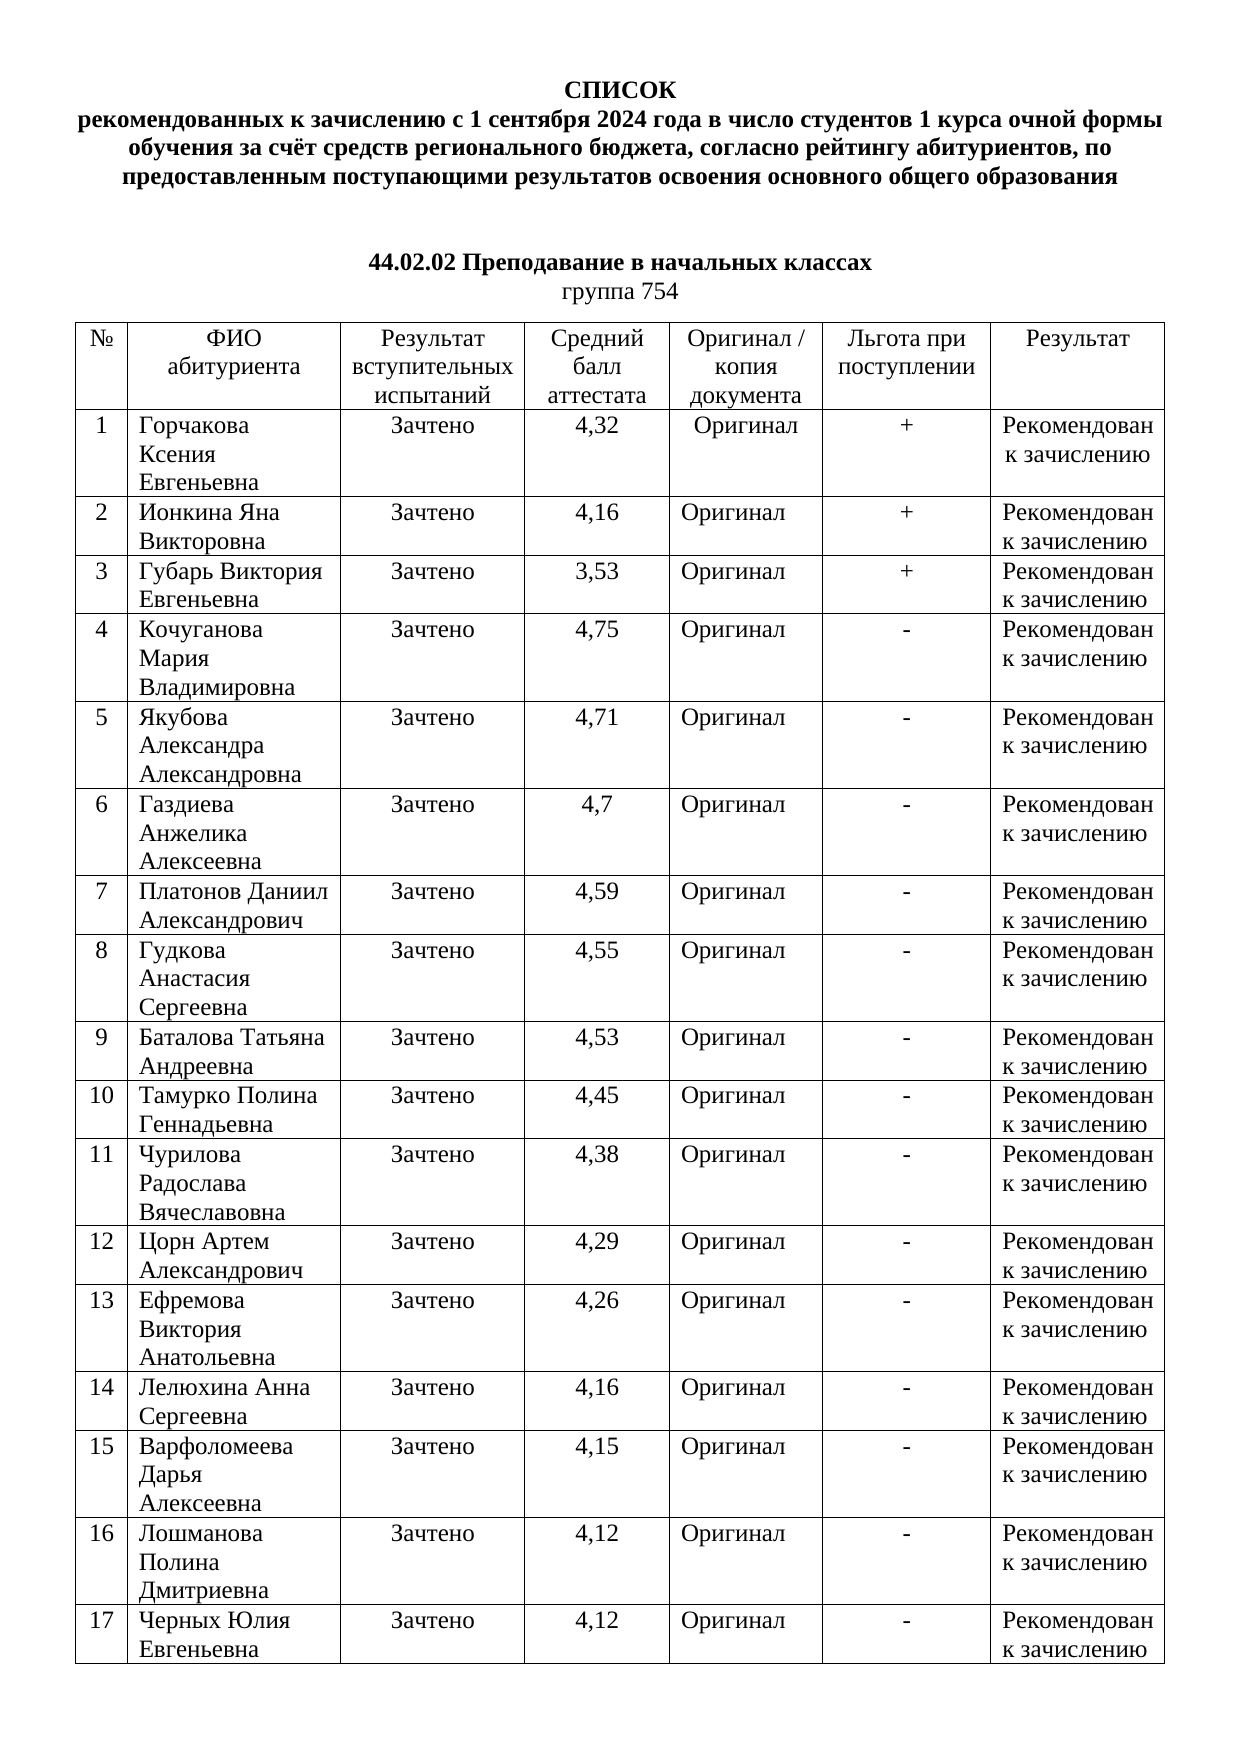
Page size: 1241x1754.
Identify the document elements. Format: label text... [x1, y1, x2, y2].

table_cell Зачтено [341, 1285, 524, 1371]
table_cell 16 [76, 1518, 127, 1604]
table_cell - [823, 702, 990, 788]
table_cell Зачтено [341, 1081, 524, 1138]
table_cell Губарь Виктория Евгеньевна [128, 556, 340, 613]
table_cell Оригинал [670, 1431, 822, 1517]
text 44.02.02 Преподавание в начальных классах [75, 247, 1165, 276]
table_cell Баталова Татьяна Андреевна [128, 1022, 340, 1079]
table_cell - [823, 1605, 990, 1663]
table_cell 13 [76, 1285, 127, 1371]
table_cell 4,16 [525, 1372, 669, 1430]
table_cell Рекомендован к зачислению [991, 1022, 1164, 1079]
table_cell Оригинал [670, 1022, 822, 1079]
table_header ФИО абитуриента [128, 323, 340, 409]
table_cell Оригинал [670, 556, 822, 613]
table_cell Рекомендован к зачислению [991, 1372, 1164, 1430]
table_cell Лелюхина Анна Сергеевна [128, 1372, 340, 1430]
table_cell Зачтено [341, 614, 524, 701]
table_cell Оригинал [670, 1518, 822, 1604]
table_cell - [823, 935, 990, 1021]
table_cell 3 [76, 556, 127, 613]
table_cell Оригинал [670, 935, 822, 1021]
table_cell 4,55 [525, 935, 669, 1021]
table_cell Зачтено [341, 935, 524, 1021]
table_cell Рекомендован к зачислению [991, 876, 1164, 934]
table_cell 4,38 [525, 1139, 669, 1225]
table_cell 4,75 [525, 614, 669, 701]
table_cell Гудкова Анастасия Сергеевна [128, 935, 340, 1021]
table_cell 4,71 [525, 702, 669, 788]
table_cell Зачтено [341, 1372, 524, 1430]
table_cell 4,53 [525, 1022, 669, 1079]
table_cell Рекомендован к зачислению [991, 410, 1164, 496]
table_cell Оригинал [670, 1605, 822, 1663]
table_cell Рекомендован к зачислению [991, 1431, 1164, 1517]
table_cell Зачтено [341, 789, 524, 875]
table_cell Зачтено [341, 1605, 524, 1663]
table_cell - [823, 1081, 990, 1138]
table_cell 4,15 [525, 1431, 669, 1517]
table_cell Варфоломеева Дарья Алексеевна [128, 1431, 340, 1517]
table_cell Цорн Артем Александрович [128, 1226, 340, 1284]
table_cell 1 [76, 410, 127, 496]
table_cell Оригинал [670, 410, 822, 496]
table_cell Оригинал [670, 1226, 822, 1284]
table_cell - [823, 1022, 990, 1079]
table_cell Тамурко Полина Геннадьевна [128, 1081, 340, 1138]
table_cell 3,53 [525, 556, 669, 613]
table_cell Кочуганова Мария Владимировна [128, 614, 340, 701]
table_cell - [823, 1226, 990, 1284]
table_cell 10 [76, 1081, 127, 1138]
table_cell - [823, 1285, 990, 1371]
table_cell - [823, 614, 990, 701]
table_cell Оригинал [670, 789, 822, 875]
table_cell 9 [76, 1022, 127, 1079]
table_cell Рекомендован к зачислению [991, 1518, 1164, 1604]
table_cell 12 [76, 1226, 127, 1284]
table_cell Рекомендован к зачислению [991, 1226, 1164, 1284]
table_cell 4,32 [525, 410, 669, 496]
table_cell 4,12 [525, 1518, 669, 1604]
table_cell 4,29 [525, 1226, 669, 1284]
table_cell 4 [76, 614, 127, 701]
table_cell 15 [76, 1431, 127, 1517]
table_cell Зачтено [341, 1022, 524, 1079]
table_cell - [823, 1372, 990, 1430]
table_cell + [823, 497, 990, 555]
table_cell Рекомендован к зачислению [991, 1139, 1164, 1225]
table_cell + [823, 556, 990, 613]
table_cell Ионкина Яна Викторовна [128, 497, 340, 555]
table_cell Оригинал [670, 702, 822, 788]
table_cell Зачтено [341, 876, 524, 934]
table_cell Оригинал [670, 1081, 822, 1138]
text рекомендованных к зачислению с 1 сентября 2024 года в число студентов 1 курса очной формы обучения за счёт средств регионального бюджета, согласно рейтингу абитуриентов, по предоставленным поступающими результатов освоения основного общего образования [75, 104, 1165, 190]
table_cell Зачтено [341, 1226, 524, 1284]
table_cell Горчакова Ксения Евгеньевна [128, 410, 340, 496]
text группа 754 [75, 276, 1165, 305]
table_cell 2 [76, 497, 127, 555]
table_cell Рекомендован к зачислению [991, 556, 1164, 613]
table_cell Рекомендован к зачислению [991, 497, 1164, 555]
table_cell Рекомендован к зачислению [991, 935, 1164, 1021]
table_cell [991, 1605, 1164, 1663]
table_cell Оригинал [670, 497, 822, 555]
table_cell - [823, 1139, 990, 1225]
text СПИСОК [75, 75, 1165, 104]
table_cell - [823, 1518, 990, 1604]
table_cell Оригинал [670, 614, 822, 701]
table_cell Оригинал [670, 1139, 822, 1225]
table_cell Рекомендован к зачислению [991, 614, 1164, 701]
table_cell Зачтено [341, 702, 524, 788]
table_cell Зачтено [341, 1518, 524, 1604]
table_cell Рекомендован к зачислению [991, 1285, 1164, 1371]
table_cell 4,59 [525, 876, 669, 934]
table_header Результат [991, 323, 1164, 409]
table_cell 6 [76, 789, 127, 875]
table_cell 4,12 [525, 1605, 669, 1663]
table_header Льгота при поступлении [823, 323, 990, 409]
table_cell Якубова Александра Александровна [128, 702, 340, 788]
table_cell 4,26 [525, 1285, 669, 1371]
table_cell Газдиева Анжелика Алексеевна [128, 789, 340, 875]
table_header Оригинал / копия документа [670, 323, 822, 409]
table_cell Платонов Даниил Александрович [128, 876, 340, 934]
table_cell Лошманова Полина Дмитриевна [128, 1518, 340, 1604]
table_cell Рекомендован к зачислению [991, 1081, 1164, 1138]
table_cell - [823, 1431, 990, 1517]
table_cell 17 [76, 1605, 127, 1663]
table_cell Зачтено [341, 556, 524, 613]
table_cell Оригинал [670, 876, 822, 934]
table_header Результат вступительных испытаний [341, 323, 524, 409]
table_header № [76, 323, 127, 409]
table_cell - [823, 789, 990, 875]
table_cell 8 [76, 935, 127, 1021]
table_cell Чурилова Радослава Вячеславовна [128, 1139, 340, 1225]
table_cell Зачтено [341, 1431, 524, 1517]
table_cell + [823, 410, 990, 496]
table_cell Оригинал [670, 1372, 822, 1430]
table_cell 11 [76, 1139, 127, 1225]
table_cell Рекомендован к зачислению [991, 702, 1164, 788]
table_cell 14 [76, 1372, 127, 1430]
table_cell 5 [76, 702, 127, 788]
table_cell 4,7 [525, 789, 669, 875]
table_cell 7 [76, 876, 127, 934]
table_cell Зачтено [341, 497, 524, 555]
table_cell Рекомендован к зачислению [991, 789, 1164, 875]
table_cell Черных Юлия Евгеньевна [128, 1605, 340, 1663]
table_cell Оригинал [670, 1285, 822, 1371]
table_cell 4,16 [525, 497, 669, 555]
table_header Средний балл аттестата [525, 323, 669, 409]
table_cell Зачтено [341, 410, 524, 496]
table_cell Ефремова Виктория Анатольевна [128, 1285, 340, 1371]
table_cell 4,45 [525, 1081, 669, 1138]
table_cell Зачтено [341, 1139, 524, 1225]
table_cell - [823, 876, 990, 934]
